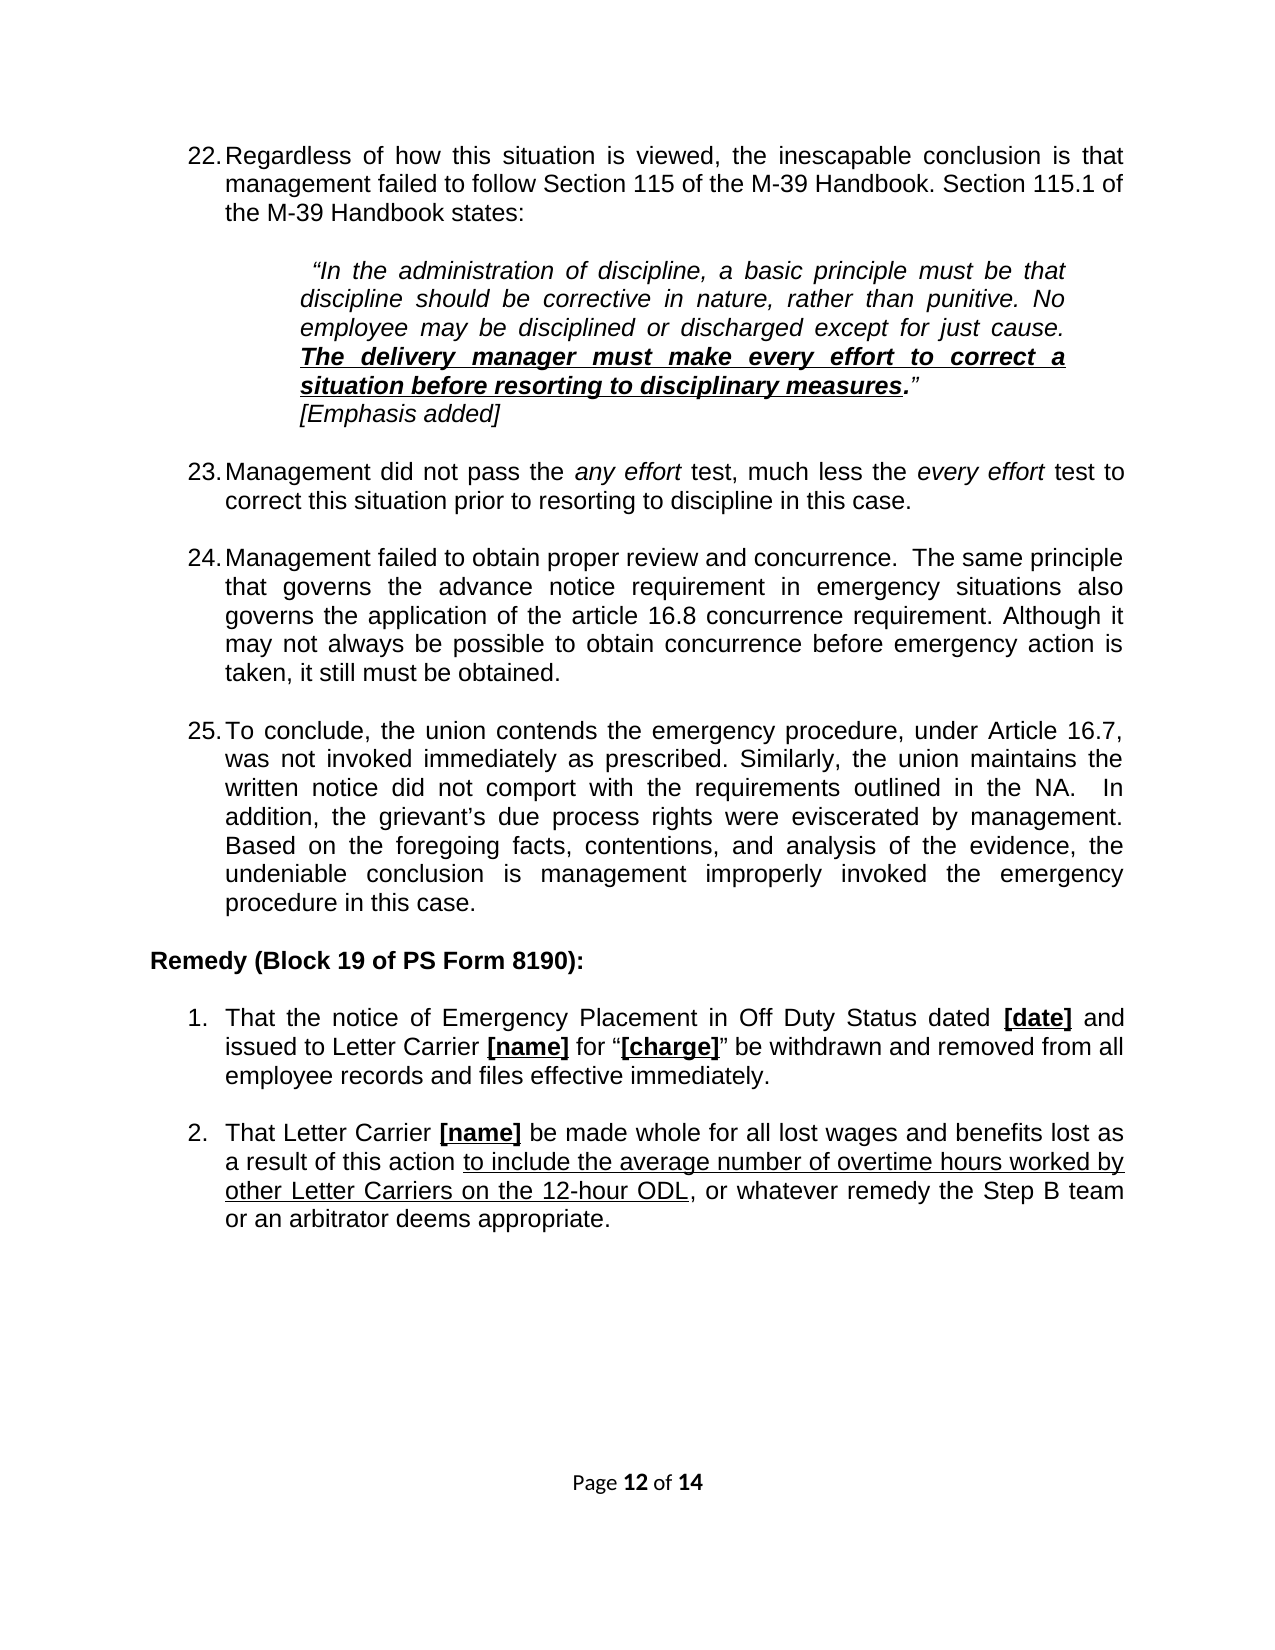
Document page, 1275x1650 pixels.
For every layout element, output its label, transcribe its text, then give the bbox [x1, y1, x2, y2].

text Remedy (Block 19 of PS Form 8190): [150, 946, 1125, 974]
list That Letter Carrier [name] be made whole for all lost wages and benefits lost as a result of this action to include the average number of overtime hours worked by other Letter Carriers on the 12-hour ODL, or whatever remedy the Step B team or an arbitrator deems appropriate. [187, 1118, 1125, 1233]
list Regardless of how this situation is viewed, the inescapable conclusion is that management failed to follow Section 115 of the M-39 Handbook. Section 115.1 of the M-39 Handbook states: [187, 141, 1125, 227]
list To conclude, the union contends the emergency procedure, under Article 16.7, was not invoked immediately as prescribed. Similarly, the union maintains the written notice did not comport with the requirements outlined in the NA. In addition, the grievant’s due process rights were eviscerated by management. Based on the foregoing facts, contentions, and analysis of the evidence, the undeniable conclusion is management improperly invoked the emergency procedure in this case. [187, 716, 1125, 917]
list [Emphasis added] [300, 399, 1069, 428]
list Management failed to obtain proper review and concurrence. The same principle that governs the advance notice requirement in emergency situations also governs the application of the article 16.8 concurrence requirement. Although it may not always be possible to obtain concurrence before emergency action is taken, it still must be obtained. [187, 543, 1125, 687]
list Management did not pass the any effort test, much less the every effort test to correct this situation prior to resorting to discipline in this case. [187, 457, 1125, 514]
list That the notice of Emergency Placement in Off Duty Status dated [date] and issued to Letter Carrier [name] for “[charge]” be withdrawn and removed from all employee records and files effective immediately. [187, 1003, 1125, 1089]
list “In the administration of discipline, a basic principle must be that discipline should be corrective in nature, rather than punitive. No employee may be disciplined or discharged except for just cause. The delivery manager must make every effort to correct a situation before resorting to disciplinary measures.” [300, 256, 1069, 399]
